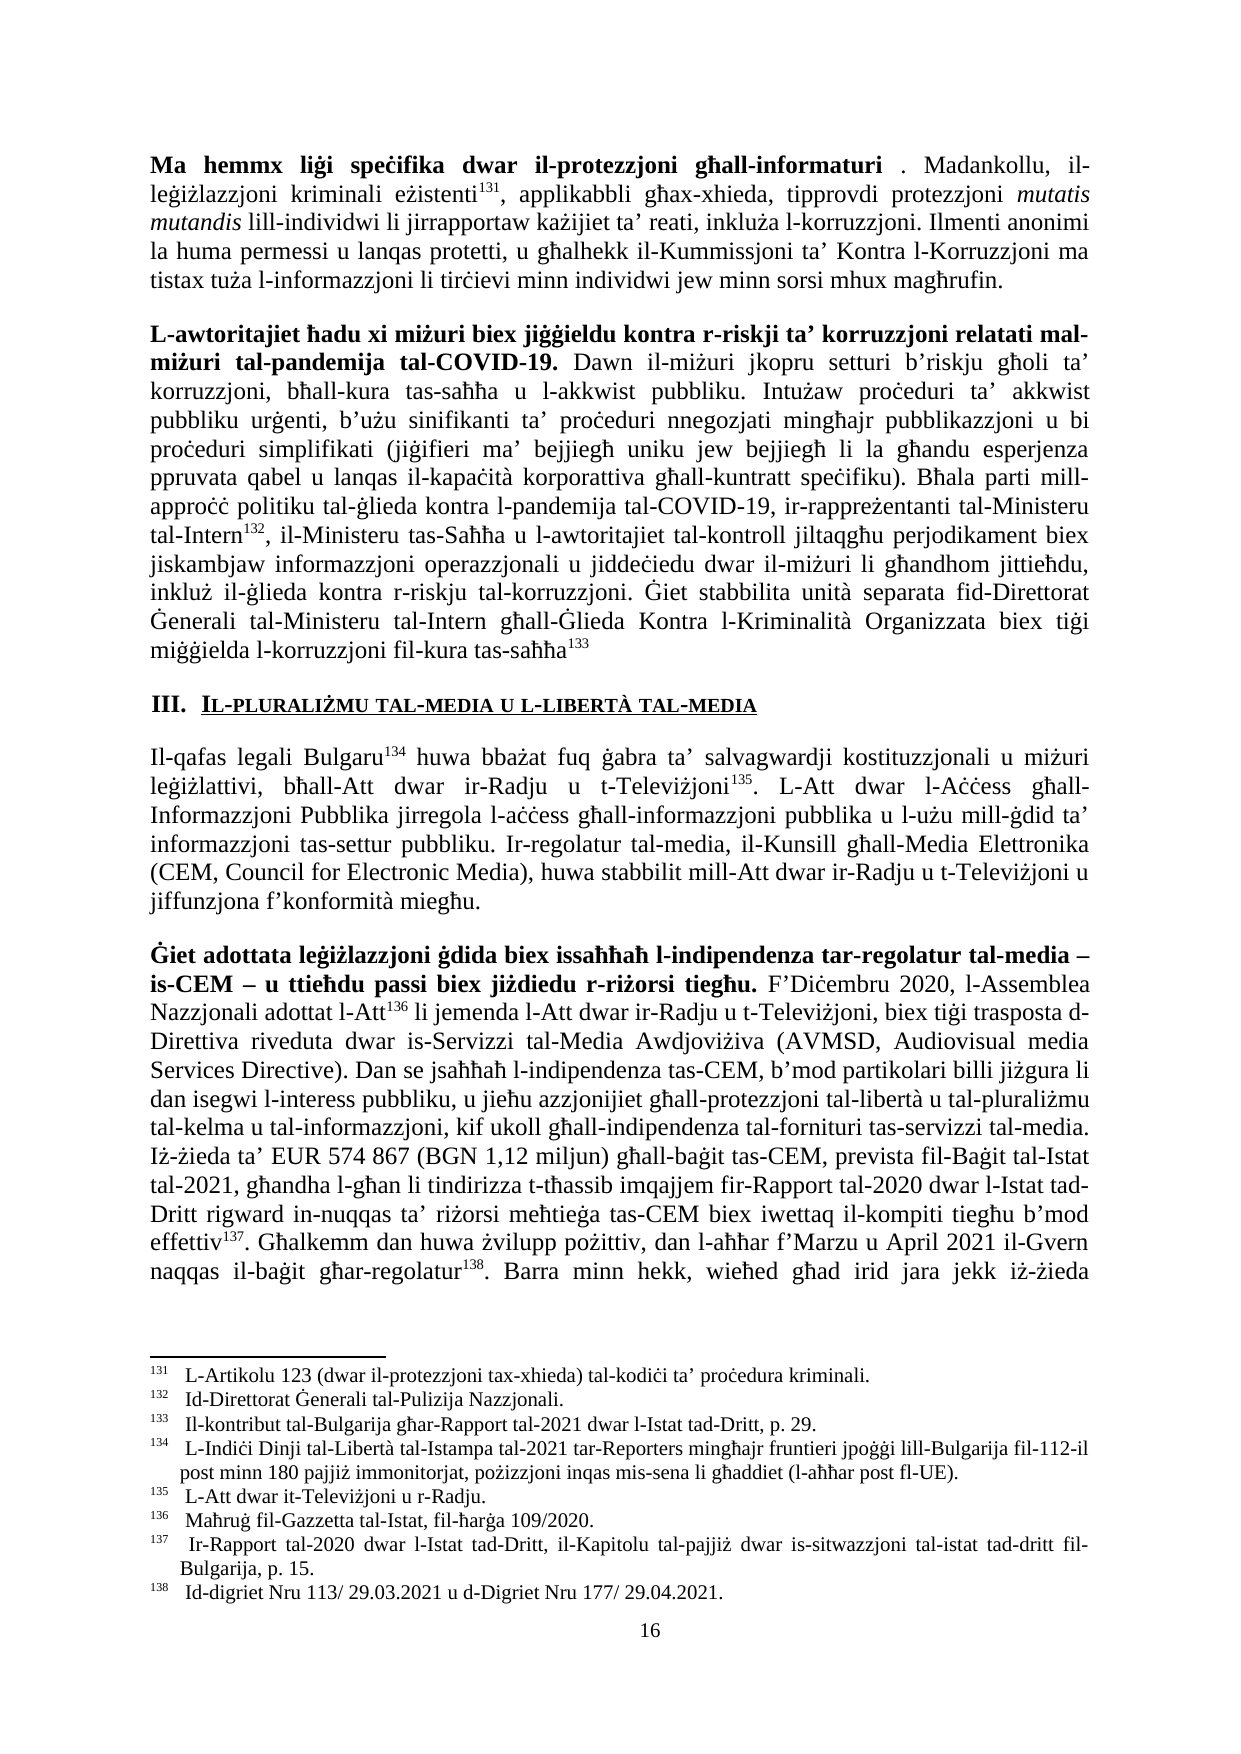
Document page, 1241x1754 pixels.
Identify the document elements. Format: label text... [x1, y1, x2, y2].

text L-awtoritajiet ħadu xi miżuri biex jiġġieldu kontra r-riskji ta’ korruzzjoni relatati mal-miżuri tal-pandemija tal-COVID-19. Dawn il-miżuri jkopru setturi b’riskju għoli ta’ korruzzjoni, bħall-kura tas-saħħa u l-akkwist pubbliku. Intużaw proċeduri ta’ akkwist pubbliku urġenti, b’użu sinifikanti ta’ proċeduri nnegozjati mingħajr pubblikazzjoni u bi proċeduri simplifikati (jiġifieri ma’ bejjiegħ uniku jew bejjiegħ li la għandu esperjenza ppruvata qabel u lanqas il-kapaċità korporattiva għall-kuntratt speċifiku). Bħala parti mill-approċċ politiku tal-ġlieda kontra l-pandemija tal-COVID-19, ir-rappreżentanti tal-Ministeru tal-Intern, il-Ministeru tas-Saħħa u l-awtoritajiet tal-kontroll jiltaqgħu perjodikament biex jiskambjaw informazzjoni operazzjonali u jiddeċiedu dwar il-miżuri li għandhom jittieħdu, inkluż il-ġlieda kontra r-riskju tal-korruzzjoni. Ġiet stabbilita unità separata fid-Direttorat Ġenerali tal-Ministeru tal-Intern għall-Ġlieda Kontra l-Kriminalità Organizzata biex tiġi miġġielda l-korruzzjoni fil-kura tas-saħħa [150, 319, 1090, 664]
text Il-qafas legali Bulgaru huwa bbażat fuq ġabra ta’ salvagwardji kostituzzjonali u miżuri leġiżlattivi, bħall-Att dwar ir-Radju u t-Televiżjoni. L-Att dwar l-Aċċess għall-Informazzjoni Pubblika jirregola l-aċċess għall-informazzjoni pubblika u l-użu mill-ġdid ta’ informazzjoni tas-settur pubbliku. Ir-regolatur tal-media, il-Kunsill għall-Media Elettronika (CEM, Council for Electronic Media), huwa stabbilit mill-Att dwar ir-Radju u t-Televiżjoni u jiffunzjona f’konformità miegħu. [150, 742, 1090, 915]
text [150, 940, 1090, 1285]
text Ma hemmx liġi speċifika dwar il-protezzjoni għall-informaturi . Madankollu, il-leġiżlazzjoni kriminali eżistenti, applikabbli għax-xhieda, tipprovdi protezzjoni mutatis mutandis lill-individwi li jirrapportaw każijiet ta’ reati, inkluża l-korruzzjoni. Ilmenti anonimi la huma permessi u lanqas protetti, u għalhekk il-Kummissjoni ta’ Kontra l-Korruzzjoni ma tistax tuża l-informazzjoni li tirċievi minn individwi jew minn sorsi mhux magħrufin. [150, 150, 1090, 294]
list Il-pluraliżmu tal-media u l-libertà tal-media [186, 689, 1090, 717]
